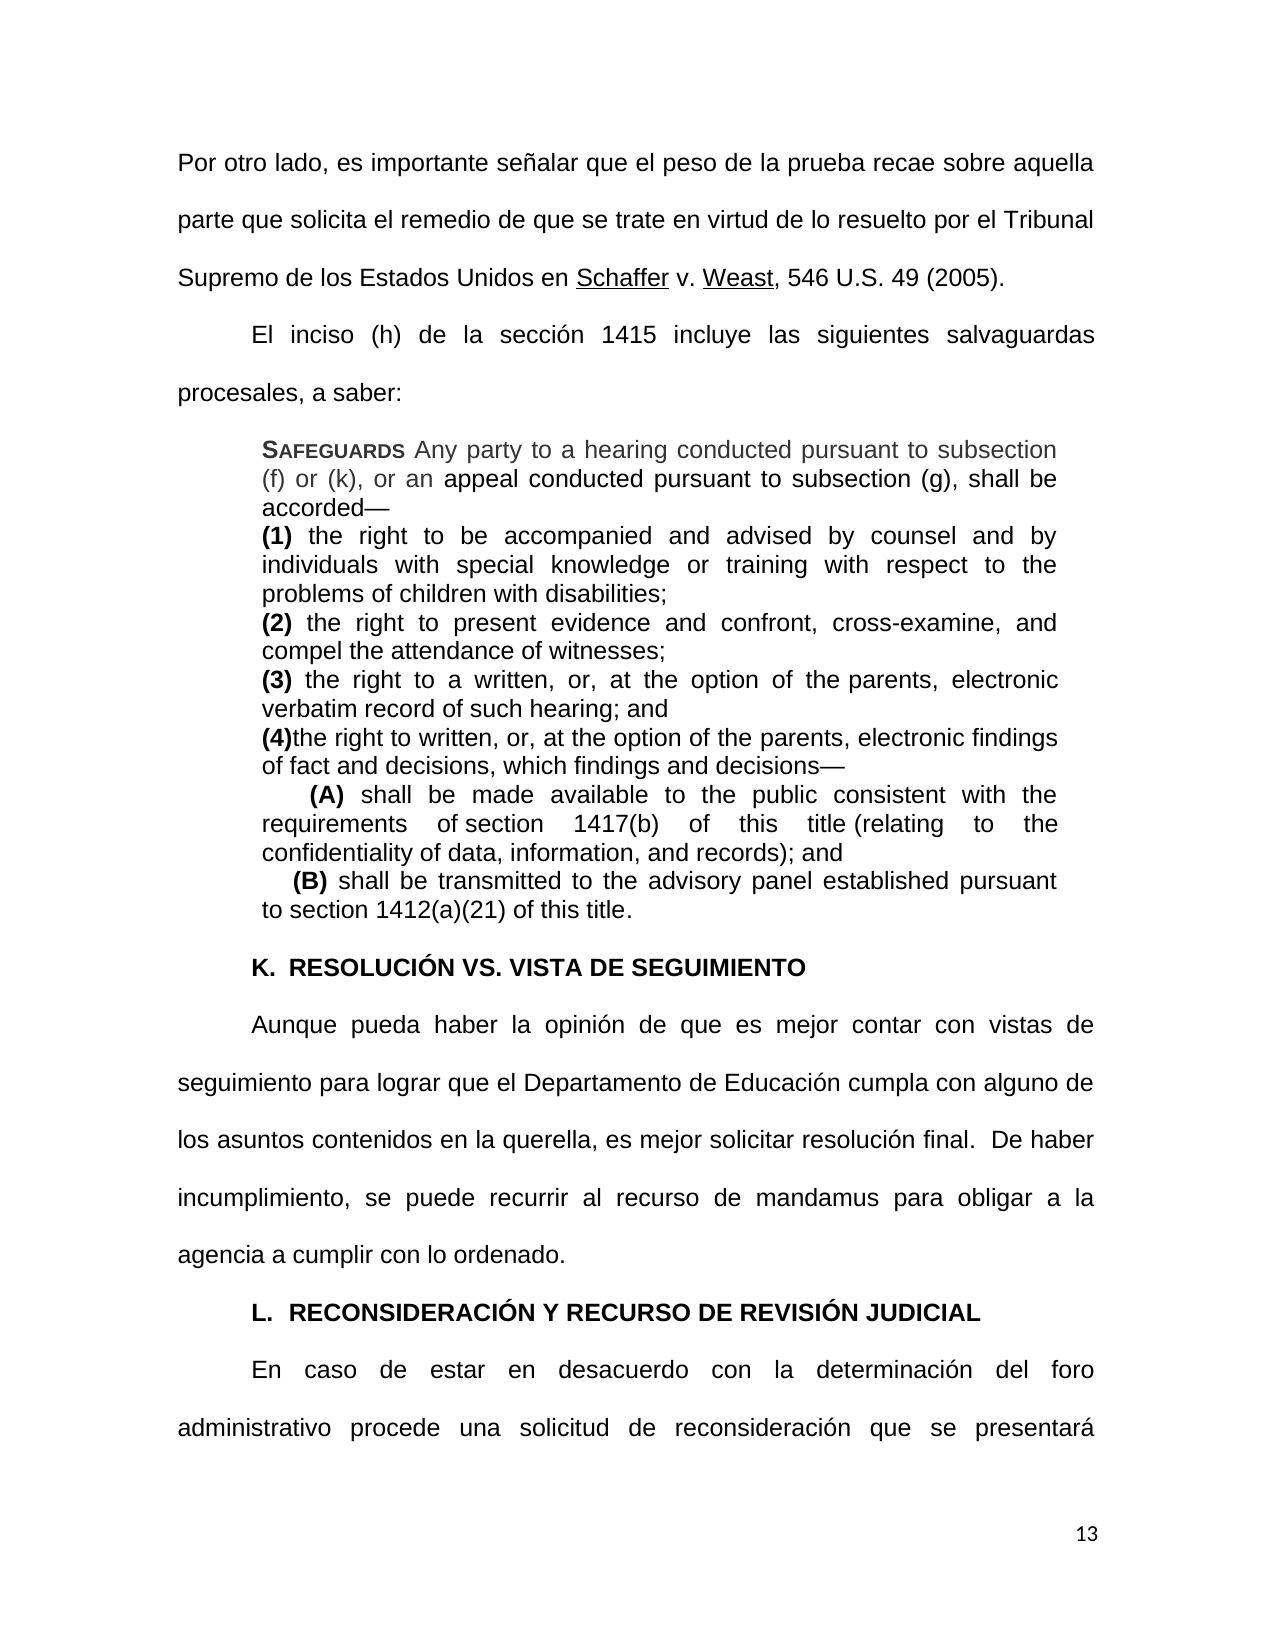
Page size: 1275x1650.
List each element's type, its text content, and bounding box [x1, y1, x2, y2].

text Por otro lado, es importante señalar que el peso de la prueba recae sobre aquella parte que solicita el remedio de que se trate en virtud de lo resuelto por el Tribunal Supremo de los Estados Unidos en Schaffer v. Weast, 546 U.S. 49 (2005). [177, 148, 1096, 291]
text (4)the right to written, or, at the option of the parents, electronic findings of fact and decisions, which findings and decisions— [262, 723, 1058, 780]
text (3) the right to a written, or, at the option of the parents, electronic verbatim record of such hearing; and [262, 665, 1058, 723]
list RECONSIDERACIÓN Y RECURSO DE REVISIÓN JUDICIAL [251, 1298, 1096, 1326]
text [177, 1355, 1096, 1441]
text Safeguards Any party to a hearing conducted pursuant to subsection (f) or (k), or an appeal conducted pursuant to subsection (g), shall be accorded— [262, 435, 1058, 521]
list RESOLUCIÓN VS. VISTA DE SEGUIMIENTO [251, 953, 1096, 981]
text (1) the right to be accompanied and advised by counsel and by individuals with special knowledge or training with respect to the problems of children with disabilities; [262, 521, 1058, 608]
text (2) the right to present evidence and confront, cross-examine, and compel the attendance of witnesses; [262, 608, 1058, 665]
text Aunque pueda haber la opinión de que es mejor contar con vistas de seguimiento para lograr que el Departamento de Educación cumpla con alguno de los asuntos contenidos en la querella, es mejor solicitar resolución final. De haber incumplimiento, se puede recurrir al recurso de mandamus para obligar a la agencia a cumplir con lo ordenado. [177, 1010, 1096, 1269]
text (A) shall be made available to the public consistent with the requirements of section 1417(b) of this title (relating to the confidentiality of data, information, and records); and [262, 780, 1058, 866]
text (B) shall be transmitted to the advisory panel established pursuant to section 1412(a)(21) of this title. [262, 866, 1058, 924]
text El inciso (h) de la sección 1415 incluye las siguientes salvaguardas procesales, a saber: [177, 320, 1096, 406]
